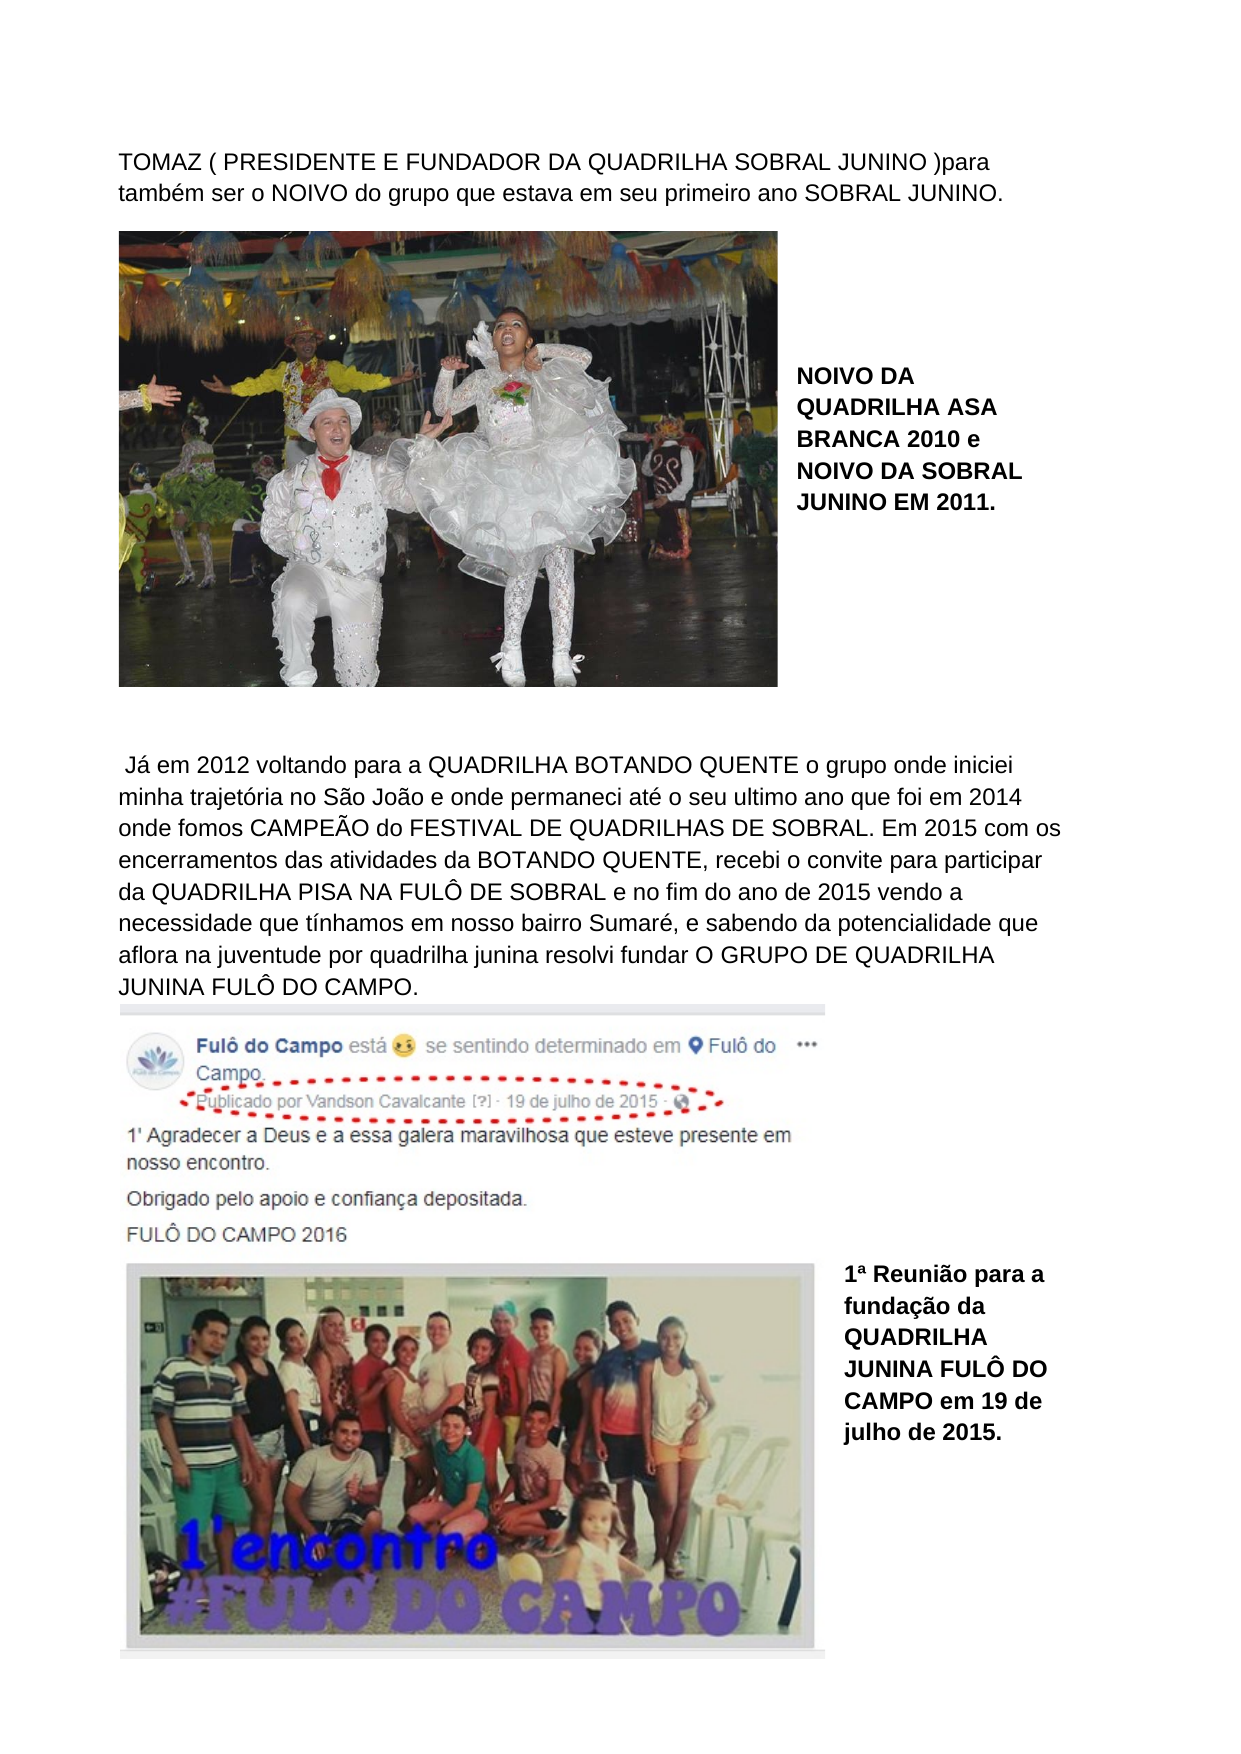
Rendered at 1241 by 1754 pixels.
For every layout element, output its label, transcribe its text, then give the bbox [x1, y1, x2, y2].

picture [118, 231, 778, 688]
text Já em 2012 voltando para a QUADRILHA BOTANDO QUENTE o grupo onde iniciei minha trajetória no São João e onde permaneci até o seu ultimo ano que foi em 2014 onde fomos CAMPEÃO do FESTIVAL DE QUADRILHAS DE SOBRAL. Em 2015 com os encerramentos das atividades da BOTANDO QUENTE, recebi o convite para participar da QUADRILHA PISA NA FULÔ DE SOBRAL e no fim do ano de 2015 vendo a necessidade que tínhamos em nosso bairro Sumaré, e sabendo da potencialidade que aflora na juventude por quadrilha junina resolvi fundar O GRUPO DE QUADRILHA JUNINA FULÔ DO CAMPO. [118, 751, 1063, 1000]
picture [118, 1004, 824, 1658]
text NOIVO DA QUADRILHA ASA BRANCA 2010 e NOIVO DA SOBRAL JUNINO EM 2011. [778, 362, 1063, 516]
text 1ª Reunião para a fundação da QUADRILHA JUNINA FULÔ DO CAMPO em 19 de julho de 2015. [824, 1260, 1063, 1446]
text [118, 148, 1063, 207]
